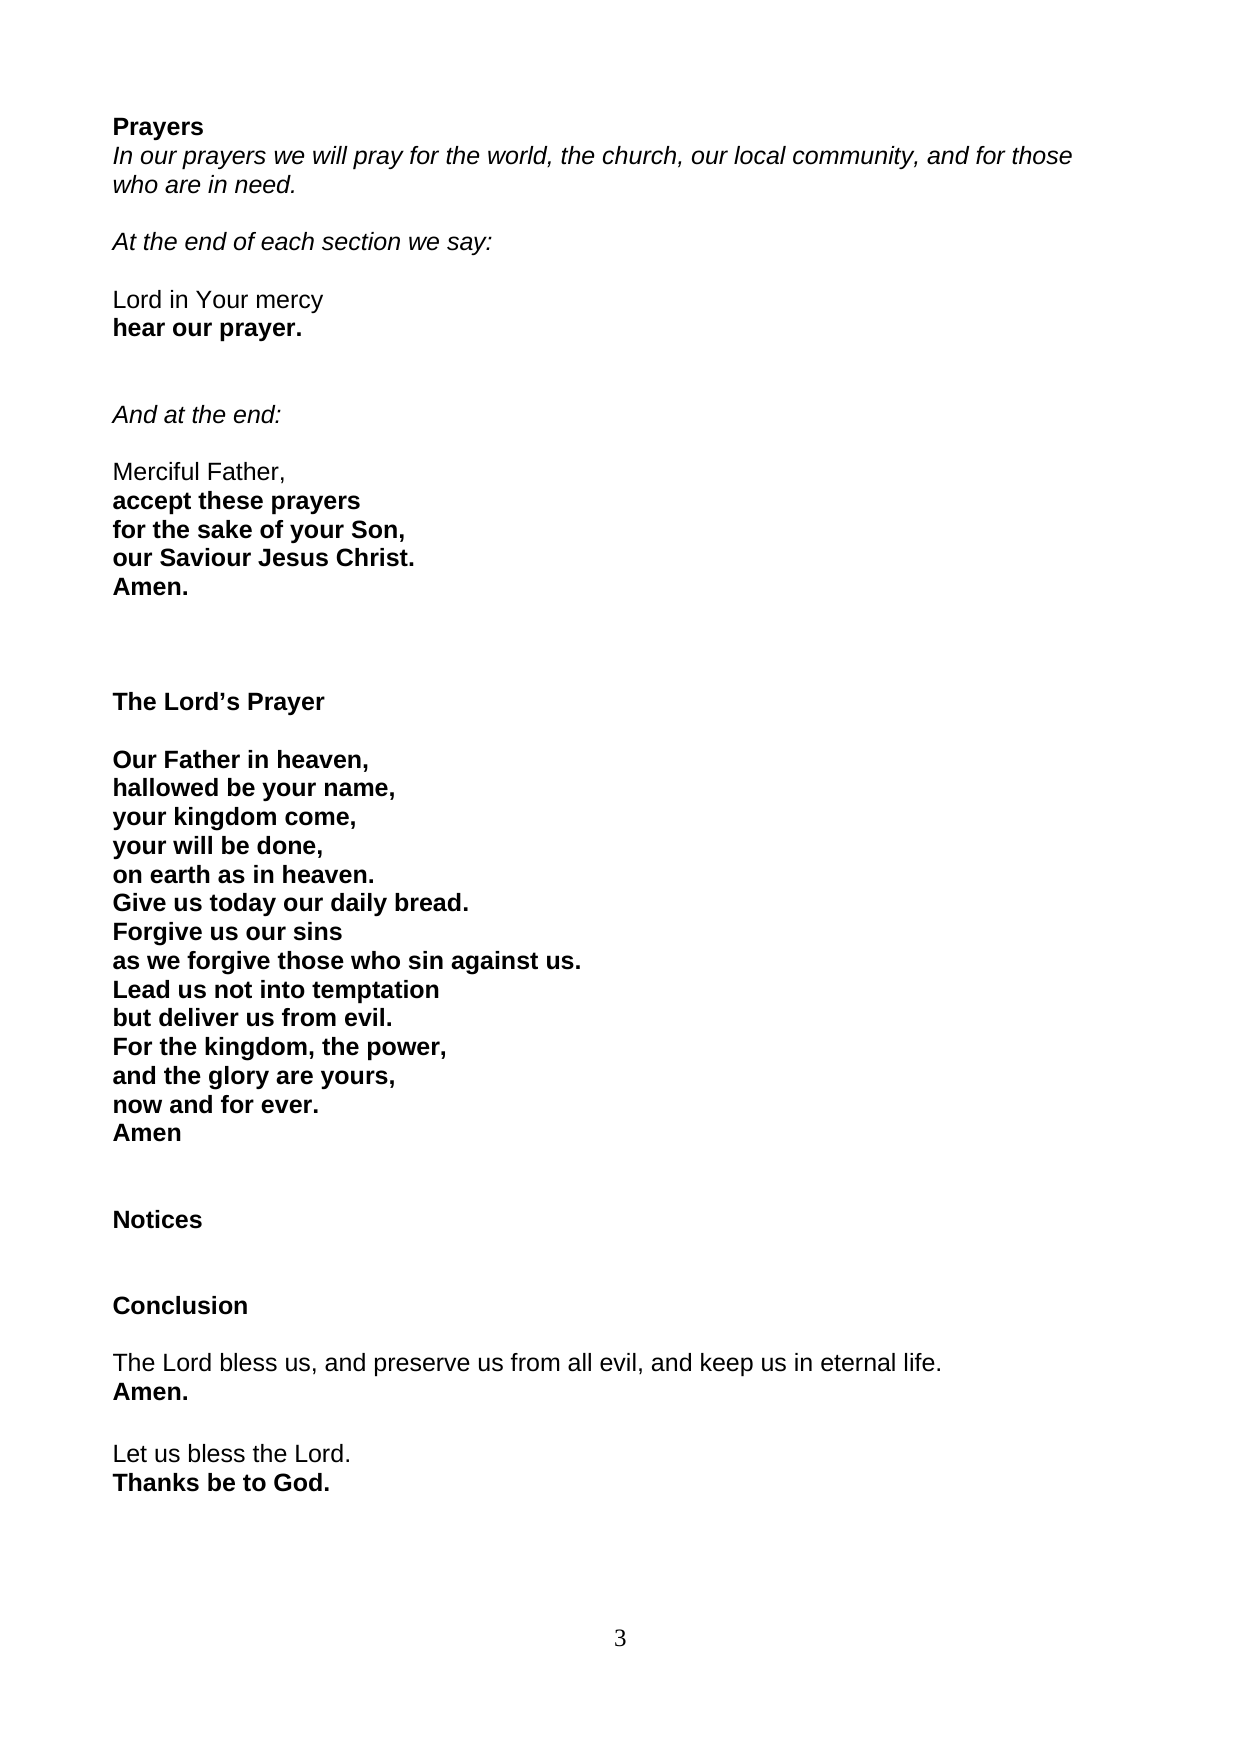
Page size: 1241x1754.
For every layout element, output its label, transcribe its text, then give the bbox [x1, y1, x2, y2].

text Amen. [112, 572, 1128, 601]
text Forgive us our sins [112, 917, 1128, 946]
text hear our prayer. [112, 313, 1128, 342]
text accept these prayers [112, 486, 1128, 515]
text Amen [112, 1118, 1128, 1147]
text Lord in Your mercy [112, 285, 1128, 313]
text and the glory are yours, [112, 1061, 1128, 1090]
text on earth as in heaven. [112, 860, 1128, 888]
text but deliver us from evil. [112, 1003, 1128, 1032]
text For the kingdom, the power, [112, 1032, 1128, 1061]
text At the end of each section we say: [112, 227, 1128, 256]
text your will be done, [112, 831, 1128, 860]
text The Lord’s Prayer [112, 687, 1128, 716]
text Lead us not into temptation [112, 975, 1128, 1003]
text for the sake of your Son, [112, 515, 1128, 543]
text now and for ever. [112, 1090, 1128, 1118]
text Prayers [112, 112, 1128, 141]
text Our Father in heaven, [112, 745, 1128, 773]
text hallowed be your name, [112, 773, 1128, 802]
text And at the end: [112, 400, 1128, 428]
text as we forgive those who sin against us. [112, 946, 1128, 975]
text your kingdom come, [112, 802, 1128, 831]
text The Lord bless us, and preserve us from all evil, and keep us in eternal life. Amen. Let us bless the Lord. Thanks be to God. [112, 1320, 1128, 1497]
text In our prayers we will pray for the world, the church, our local community, and for those who are in need. [112, 141, 1128, 198]
text Merciful Father, [112, 457, 1128, 486]
text Give us today our daily bread. [112, 888, 1128, 917]
text Conclusion [112, 1291, 1128, 1320]
text Notices [112, 1205, 1128, 1233]
text our Saviour Jesus Christ. [112, 543, 1128, 572]
